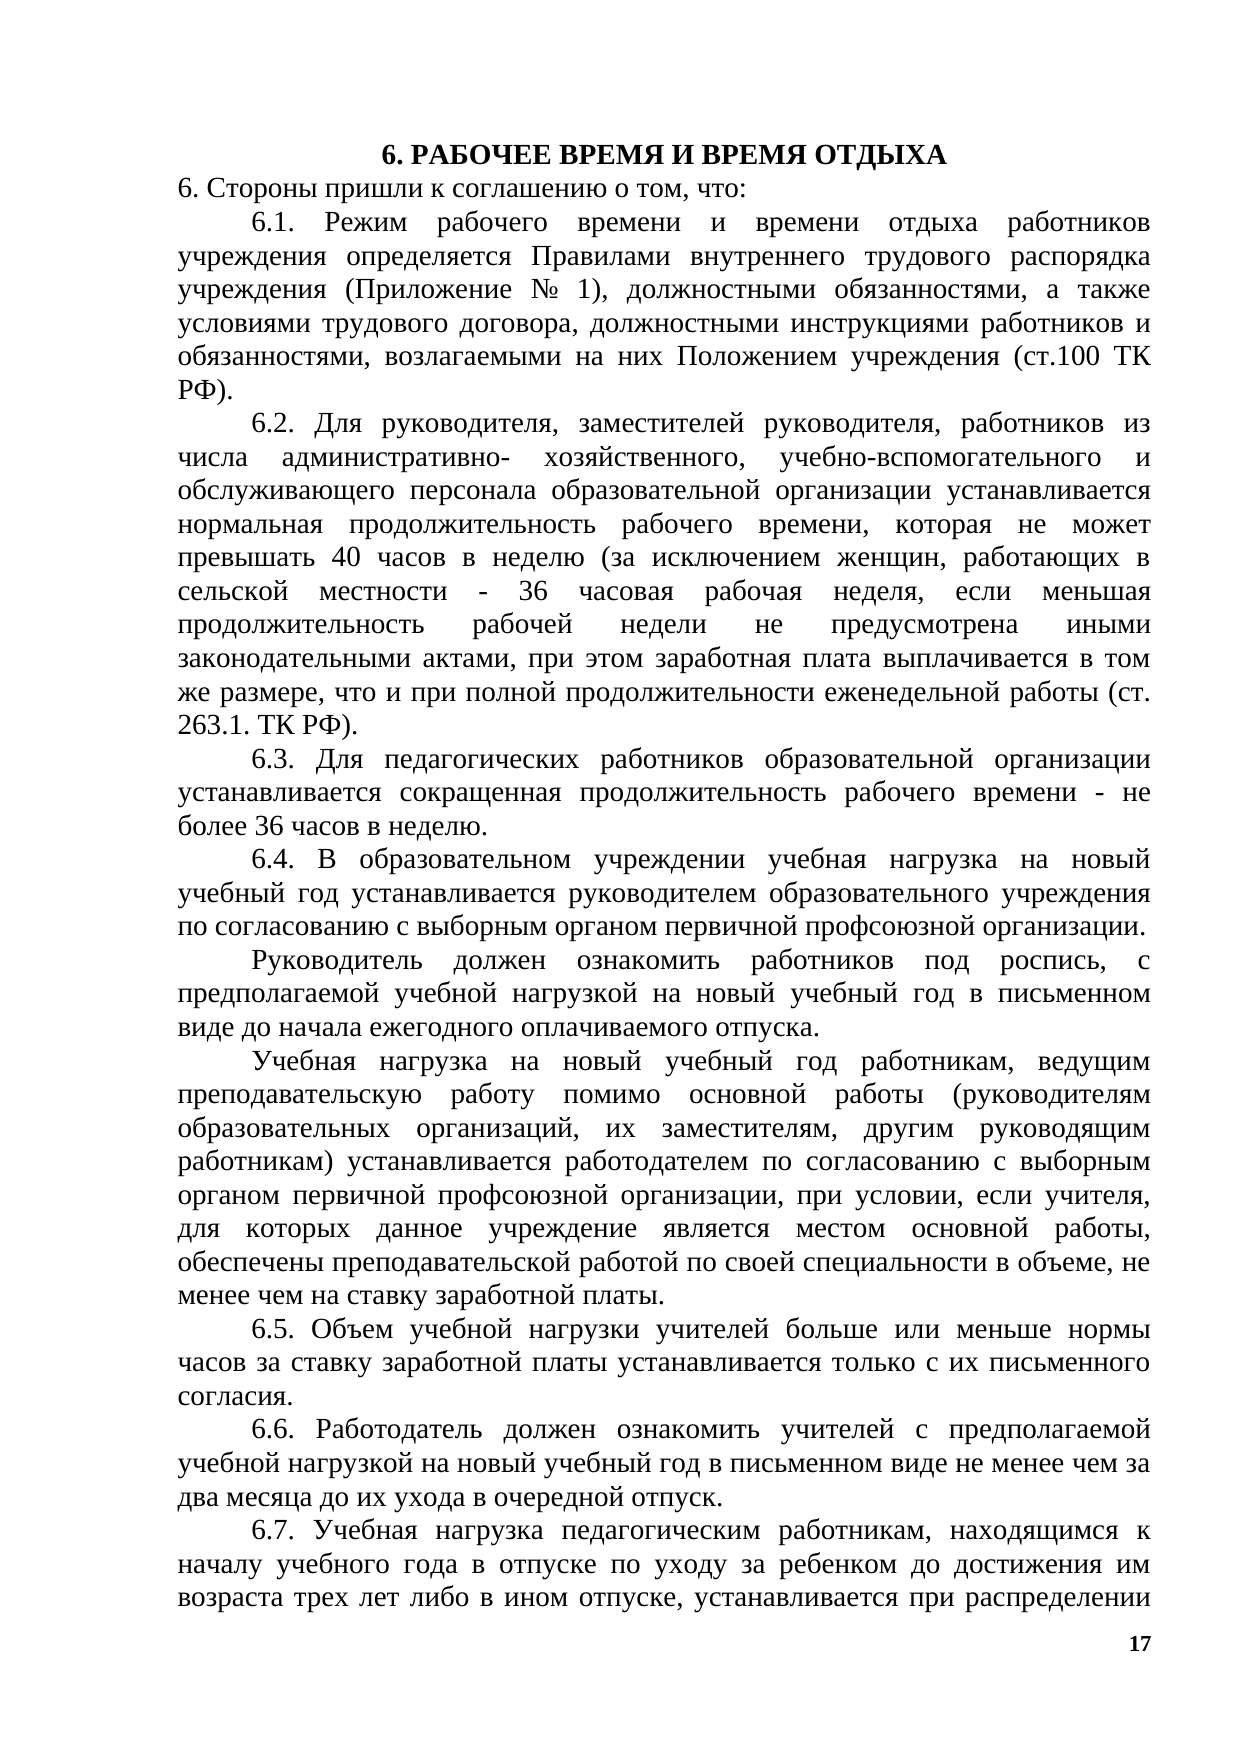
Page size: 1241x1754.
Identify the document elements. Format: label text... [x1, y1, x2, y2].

text 6.5. Объем учебной нагрузки учителей больше или меньше нормы часов за ставку заработной платы устанавливается только с их письменного согласия. [177, 1311, 1152, 1412]
text Руководитель должен ознакомить работников под роспись, с предполагаемой учебной нагрузкой на новый учебный год в письменном виде до начала ежегодного оплачиваемого отпуска. [177, 942, 1152, 1043]
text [177, 1512, 1152, 1613]
text 6.6. Работодатель должен ознакомить учителей с предполагаемой учебной нагрузкой на новый учебный год в письменном виде не менее чем за два месяца до их ухода в очередной отпуск. [177, 1412, 1152, 1512]
text Учебная нагрузка на новый учебный год работникам, ведущим преподавательскую работу помимо основной работы (руководителям образовательных организаций, их заместителям, другим руководящим работникам) устанавливается работодателем по согласованию с выборным органом первичной профсоюзной организации, при условии, если учителя, для которых данное учреждение является местом основной работы, обеспечены преподавательской работой по своей специальности в объеме, не менее чем на ставку заработной платы. [177, 1043, 1152, 1311]
text 6.4. В образовательном учреждении учебная нагрузка на новый учебный год устанавливается руководителем образовательного учреждения по согласованию с выборным органом первичной профсоюзной организации. [177, 841, 1152, 942]
text 6. Стороны пришли к соглашению о том, что: [177, 171, 1152, 204]
text 6.2. Для руководителя, заместителей руководителя, работников из числа административно- хозяйственного, учебно-вспомогательного и обслуживающего персонала образовательной организации устанавливается нормальная продолжительность рабочего времени, которая не может превышать 40 часов в неделю (за исключением женщин, работающих в сельской местности - 36 часовая рабочая неделя, если меньшая продолжительность рабочей недели не предусмотрена иными законодательными актами, при этом заработная плата выплачивается в том же размере, что и при полной продолжительности еженедельной работы (ст. 263.1. ТК РФ). [177, 405, 1152, 741]
text 6.3. Для педагогических работников образовательной организации устанавливается сокращенная продолжительность рабочего времени - не более 36 часов в неделю. [177, 741, 1152, 841]
text 6.1. Режим рабочего времени и времени отдыха работников учреждения определяется Правилами внутреннего трудового распорядка учреждения (Приложение № 1), должностными обязанностями, а также условиями трудового договора, должностными инструкциями работников и обязанностями, возлагаемыми на них Положением учреждения (ст.100 ТК РФ). [177, 204, 1152, 405]
text 6. рабочее время и время отдыха [177, 137, 1152, 171]
